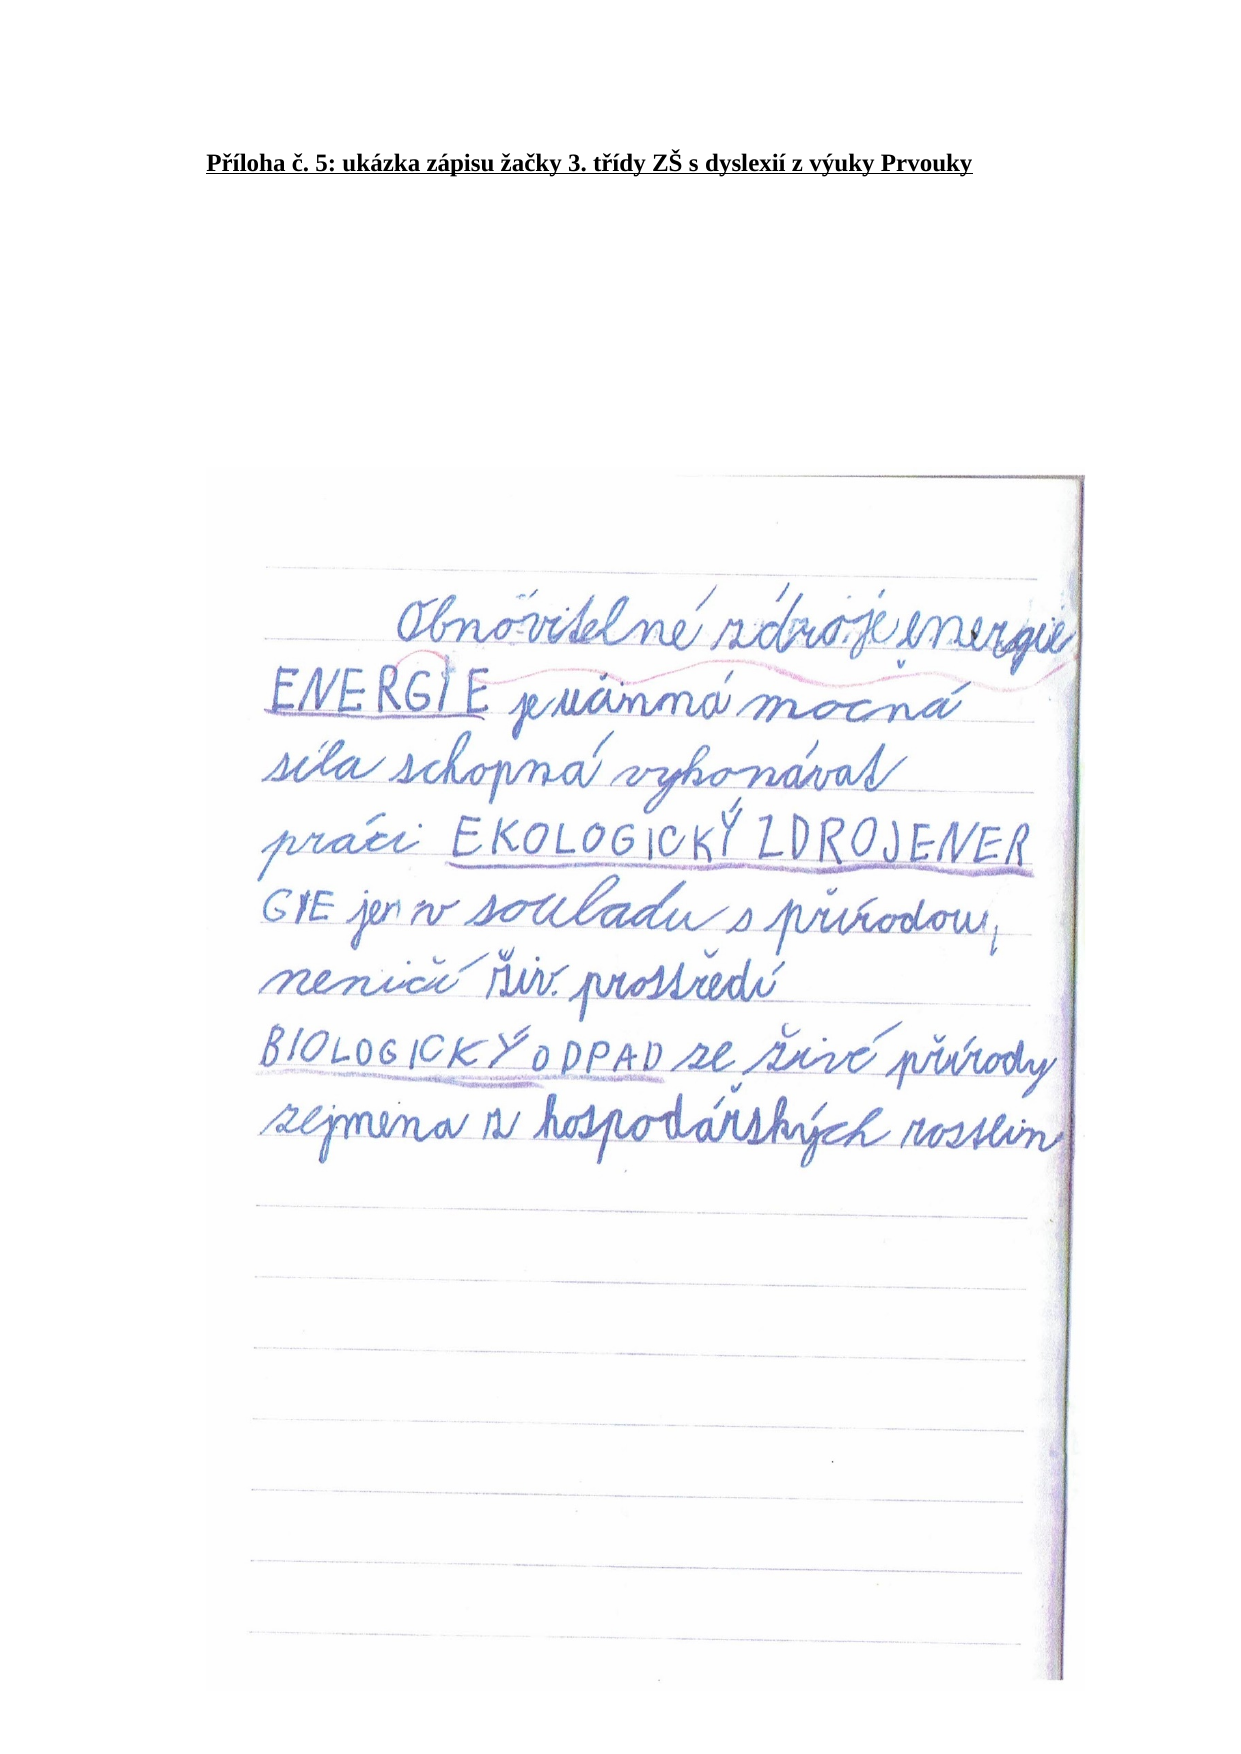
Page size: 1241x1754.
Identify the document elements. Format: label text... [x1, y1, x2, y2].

picture [206, 467, 1085, 1691]
text Příloha č. 5: ukázka zápisu žačky 3. třídy ZŠ s dyslexií z výuky Prvouky [206, 148, 1093, 176]
